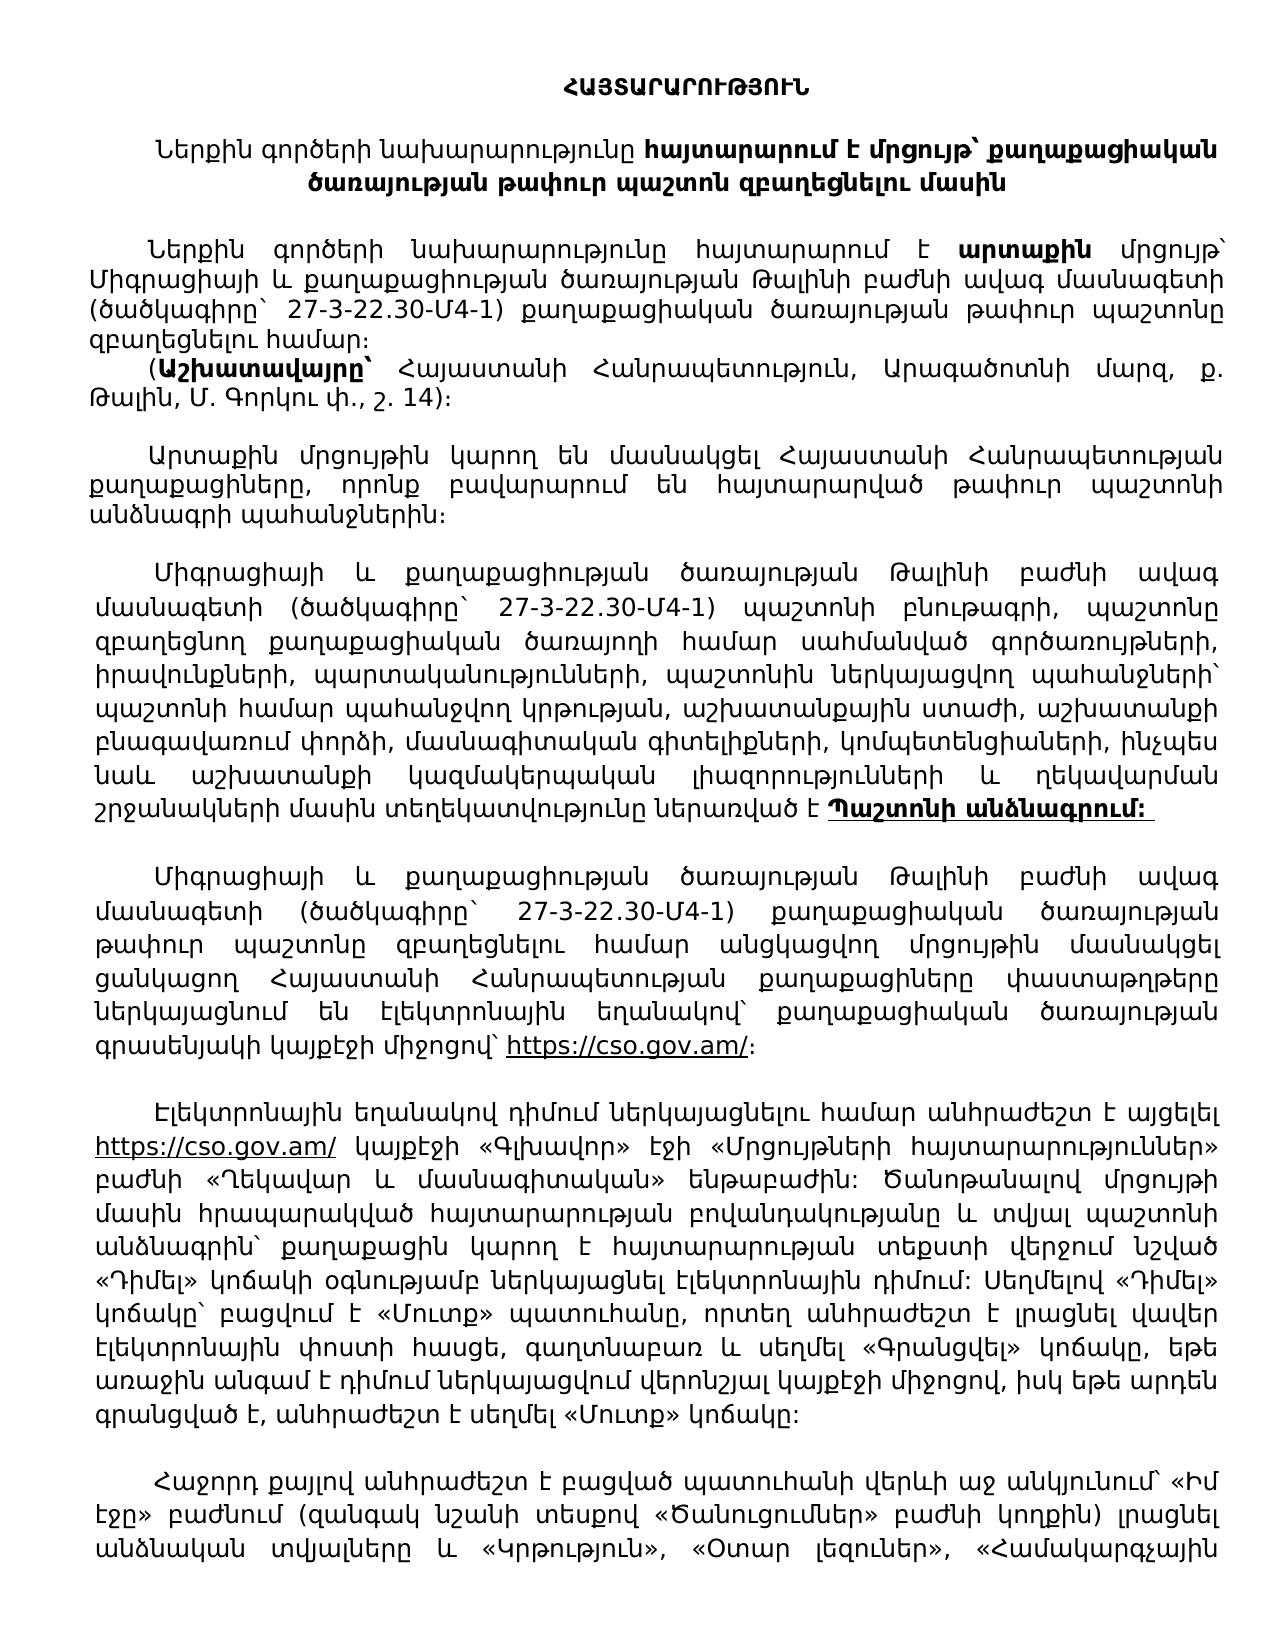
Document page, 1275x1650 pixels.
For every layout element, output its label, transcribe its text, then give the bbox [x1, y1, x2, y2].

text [94, 1467, 1220, 1563]
text Արտաքին մրցույթին կարող են մասնակցել Հայաստանի Հանրապետության քաղաքացիները, որոնք բավարարում են հայտարարված թափուր պաշտոնի անձնագրի պահանջներին։ [89, 441, 1225, 529]
text Ներքին գործերի նախարարությունը հայտարարում է արտաքին մրցույթ՝ Միգրացիայի և քաղաքացիության ծառայության Թալինի բաժնի ավագ մասնագետի (ծածկագիրը` 27-3-22․30-Մ4-1) քաղաքացիական ծառայության թափուր պաշտոնը զբաղեցնելու համար։ [89, 236, 1226, 354]
text Միգրացիայի և քաղաքացիության ծառայության Թալինի բաժնի ավագ մասնագետի (ծածկագիրը` 27-3-22․30-Մ4-1) քաղաքացիական ծառայության թափուր պաշտոնը զբաղեցնելու համար անցկացվող մրցույթին մասնակցել ցանկացող Հայաստանի Հանրապետության քաղաքացիները փաստաթղթերը ներկայացնում են էլեկտրոնային եղանակով՝ քաղաքացիական ծառայության գրասենյակի կայքէջի միջոցով՝ https://cso.gov.am/։ [94, 862, 1220, 1060]
text Ներքին գործերի նախարարությունը հայտարարում է մրցույթ՝ քաղաքացիական ծառայության թափուր պաշտոն զբաղեցնելու մասին [94, 135, 1220, 198]
text Միգրացիայի և քաղաքացիության ծառայության Թալինի բաժնի ավագ մասնագետի (ծածկագիրը` 27-3-22․30-Մ4-1) պաշտոնի բնութագրի, պաշտոնը զբաղեցնող քաղաքացիական ծառայողի համար սահմանված գործառույթների, իրավունքների, պարտականությունների, պաշտոնին ներկայացվող պահանջների՝ պաշտոնի համար պահանջվող կրթության, աշխատանքային ստաժի, աշխատանքի բնագավառում փորձի, մասնագիտական գիտելիքների, կոմպետենցիաների, ինչպես նաև աշխատանքի կազմակերպական լիազորությունների և ղեկավարման շրջանակների մասին տեղեկատվությունը ներառված է Պաշտոնի անձնագրում։ [94, 558, 1220, 824]
text (Աշխատավայրը՝ Հայաստանի Հանրապետություն, Արագածոտնի մարզ, ք. Թալին, Մ. Գորկու փ., շ. 14)։ [89, 354, 1225, 412]
text Էլեկտրոնային եղանակով դիմում ներկայացնելու համար անհրաժեշտ է այցելել https://cso.gov.am/ կայքէջի «Գլխավոր» էջի «Մրցույթների հայտարարություններ» բաժնի «Ղեկավար և մասնագիտական» ենթաբաժին: Ծանոթանալով մրցույթի մասին հրապարակված հայտարարության բովանդակությանը և տվյալ պաշտոնի անձնագրին՝ քաղաքացին կարող է հայտարարության տեքստի վերջում նշված «Դիմել» կոճակի օգնությամբ ներկայացնել էլեկտրոնային դիմում: Սեղմելով «Դիմել» կոճակը՝ բացվում է «Մուտք» պատուհանը, որտեղ անհրաժեշտ է լրացնել վավեր էլեկտրոնային փոստի հասցե, գաղտնաբառ և սեղմել «Գրանցվել» կոճակը, եթե առաջին անգամ է դիմում ներկայացվում վերոնշյալ կայքէջի միջոցով, իսկ եթե արդեն գրանցված է, անհրաժեշտ է սեղմել «Մուտք» կոճակը: [94, 1098, 1220, 1429]
text ՀԱՅՏԱՐԱՐՈՒԹՅՈՒՆ [94, 74, 1220, 101]
